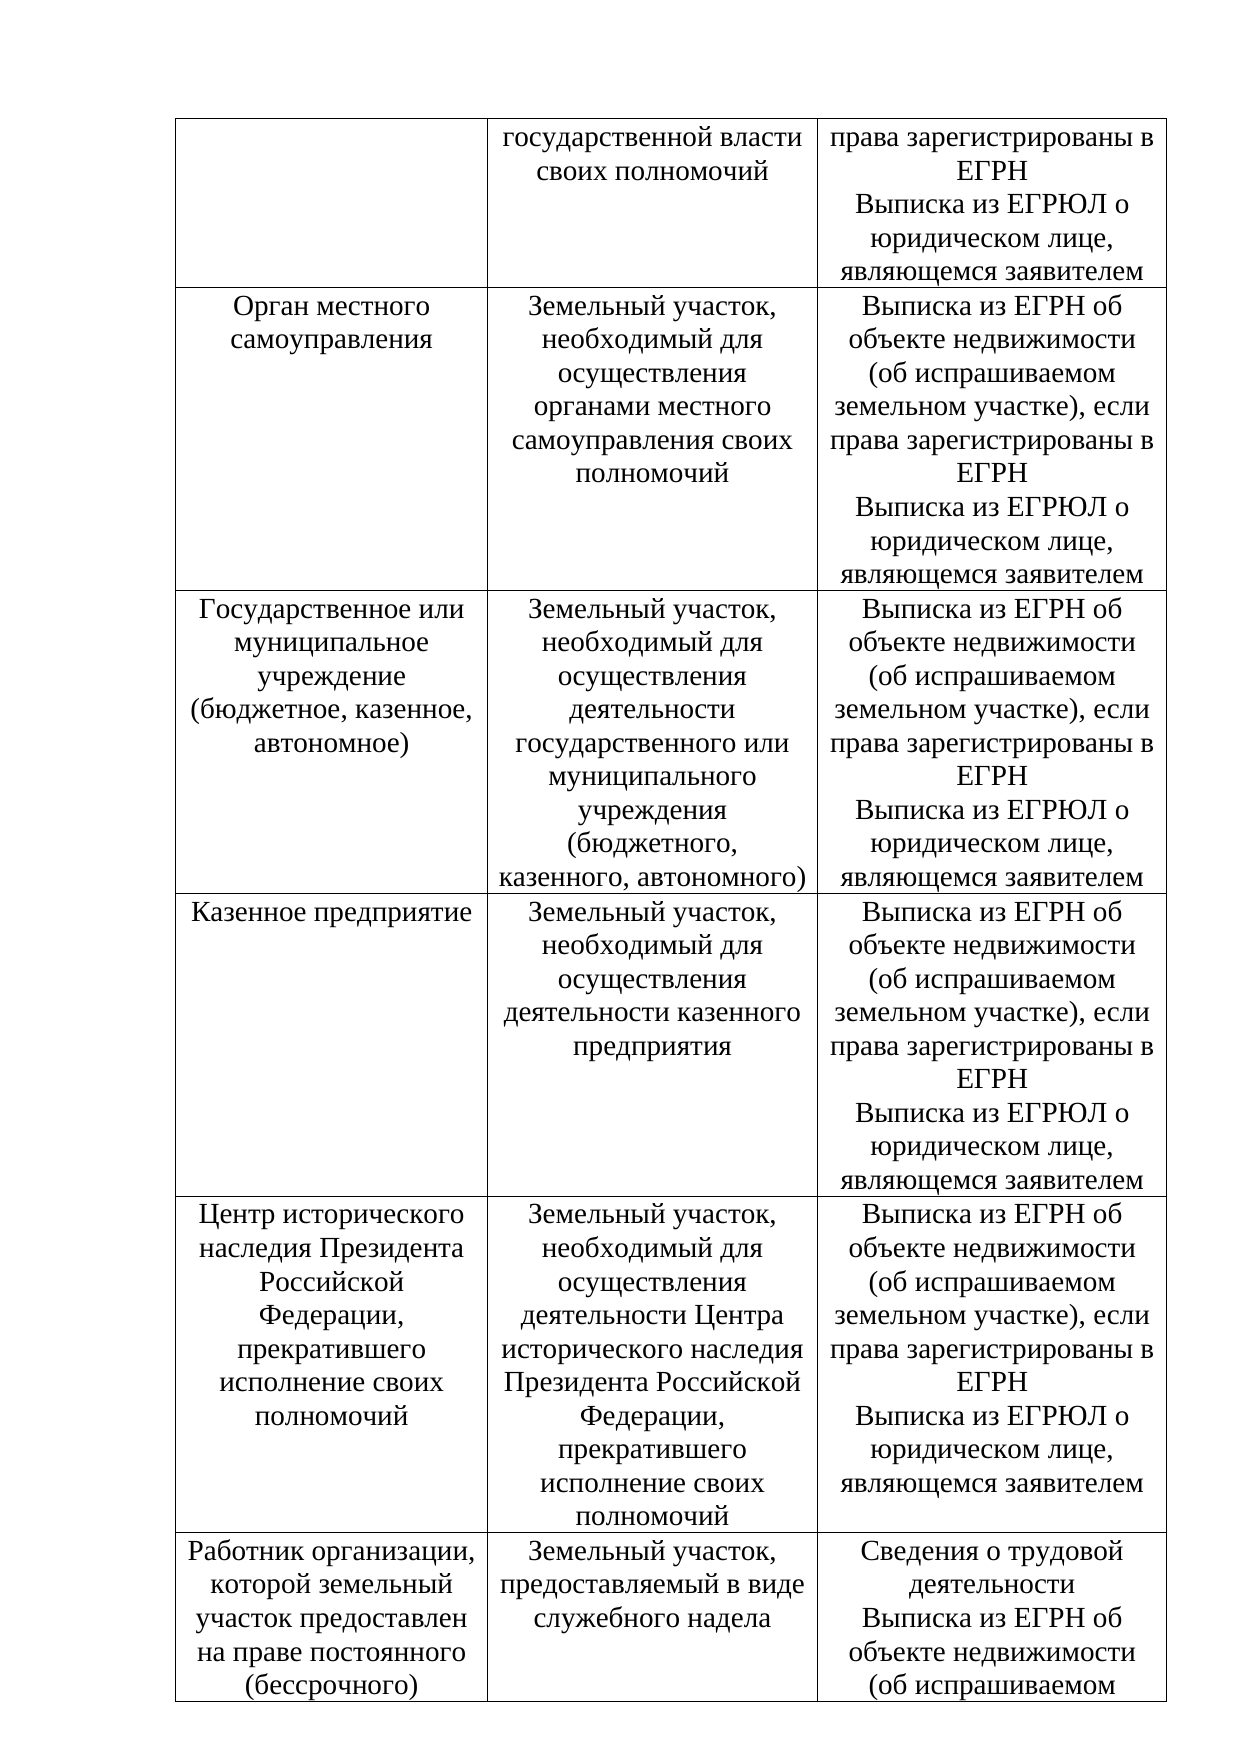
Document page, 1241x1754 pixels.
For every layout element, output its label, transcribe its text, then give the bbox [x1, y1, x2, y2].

table_cell Центр исторического наследия Президента Российской Федерации, прекратившего исполнение своих полномочий [176, 1197, 487, 1532]
table_cell Орган местного самоуправления [176, 288, 487, 590]
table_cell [488, 119, 817, 287]
table_cell Земельный участок, необходимый для осуществления органами местного самоуправления своих полномочий [488, 288, 817, 590]
table_cell Земельный участок, необходимый для осуществления деятельности Центра исторического наследия Президента Российской Федерации, прекратившего исполнение своих полномочий [488, 1197, 817, 1532]
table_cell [818, 119, 1166, 287]
table_cell Казенное предприятие [176, 894, 487, 1196]
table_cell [176, 1533, 487, 1701]
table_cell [488, 1533, 817, 1701]
table_cell Земельный участок, необходимый для осуществления деятельности государственного или муниципального учреждения (бюджетного, казенного, автономного) [488, 591, 817, 893]
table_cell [176, 119, 487, 287]
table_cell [818, 1533, 1166, 1701]
table_cell Государственное или муниципальное учреждение (бюджетное, казенное, автономное) [176, 591, 487, 893]
table_cell Земельный участок, необходимый для осуществления деятельности казенного предприятия [488, 894, 817, 1196]
